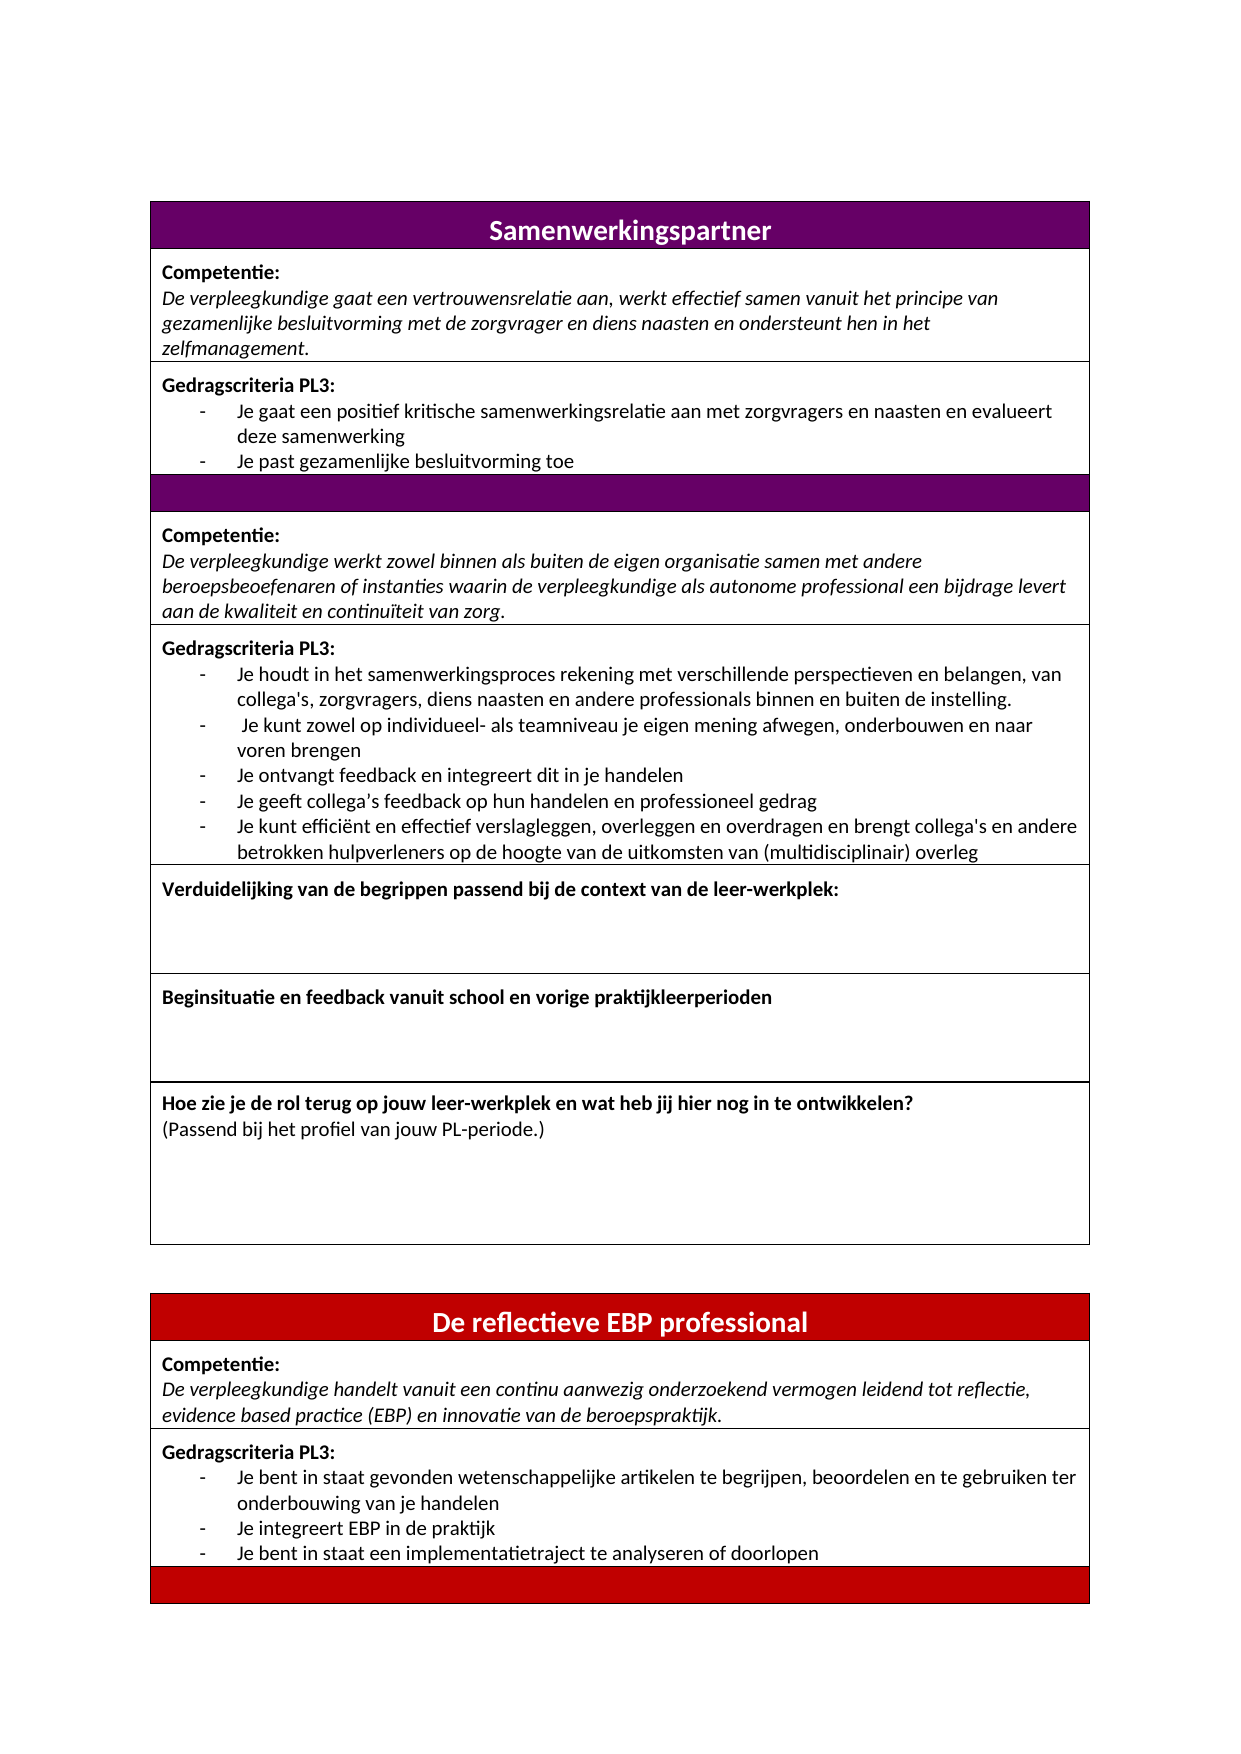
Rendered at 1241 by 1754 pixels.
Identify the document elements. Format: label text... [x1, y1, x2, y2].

table_header De reflectieve EBP professional [151, 1294, 1089, 1340]
table_cell Verduidelijking van de begrippen passend bij de context van de leer-werkplek: [151, 865, 1089, 973]
table_cell Competentie: De verpleegkundige werkt zowel binnen als buiten de eigen organisatie samen met andere beroepsbeoefenaren of instanties waarin de verpleegkundige als autonome professional een bijdrage levert aan de kwaliteit en continuïteit van zorg. [151, 512, 1089, 624]
table_header Samenwerkingspartner [151, 202, 1089, 248]
table_cell [151, 1567, 1089, 1603]
table_cell Gedragscriteria PL3: Je bent in staat gevonden wetenschappelijke artikelen te begrijpen, beoordelen en te gebruiken ter onderbouwing van je handelen Je integreert EBP in de praktijk Je bent in staat een implementatietraject te analyseren of doorlopen [151, 1429, 1089, 1566]
table_cell Hoe zie je de rol terug op jouw leer-werkplek en wat heb jij hier nog in te ontwikkelen? (Passend bij het profiel van jouw PL-periode.) [151, 1083, 1089, 1244]
table_cell Gedragscriteria PL3: Je houdt in het samenwerkingsproces rekening met verschillende perspectieven en belangen, van collega's, zorgvragers, diens naasten en andere professionals binnen en buiten de instelling. Je kunt zowel op individueel- als teamniveau je eigen mening afwegen, onderbouwen en naar voren brengen Je ontvangt feedback en integreert dit in je handelen Je geeft collega’s feedback op hun handelen en professioneel gedrag Je kunt efficiënt en effectief verslagleggen, overleggen en overdragen en brengt collega's en andere betrokken hulpverleners op de hoogte van de uitkomsten van (multidisciplinair) overleg [151, 625, 1089, 864]
table_cell Competentie: De verpleegkundige handelt vanuit een continu aanwezig onderzoekend vermogen leidend tot reflectie, evidence based practice (EBP) en innovatie van de beroepspraktijk. [151, 1341, 1089, 1427]
table_cell Beginsituatie en feedback vanuit school en vorige praktijkleerperioden [151, 974, 1089, 1081]
table_cell Competentie: De verpleegkundige gaat een vertrouwensrelatie aan, werkt effectief samen vanuit het principe van gezamenlijke besluitvorming met de zorgvrager en diens naasten en ondersteunt hen in het zelfmanagement. [151, 249, 1089, 361]
table_cell [151, 475, 1089, 511]
table_cell Gedragscriteria PL3: Je gaat een positief kritische samenwerkingsrelatie aan met zorgvragers en naasten en evalueert deze samenwerking Je past gezamenlijke besluitvorming toe [151, 362, 1089, 474]
